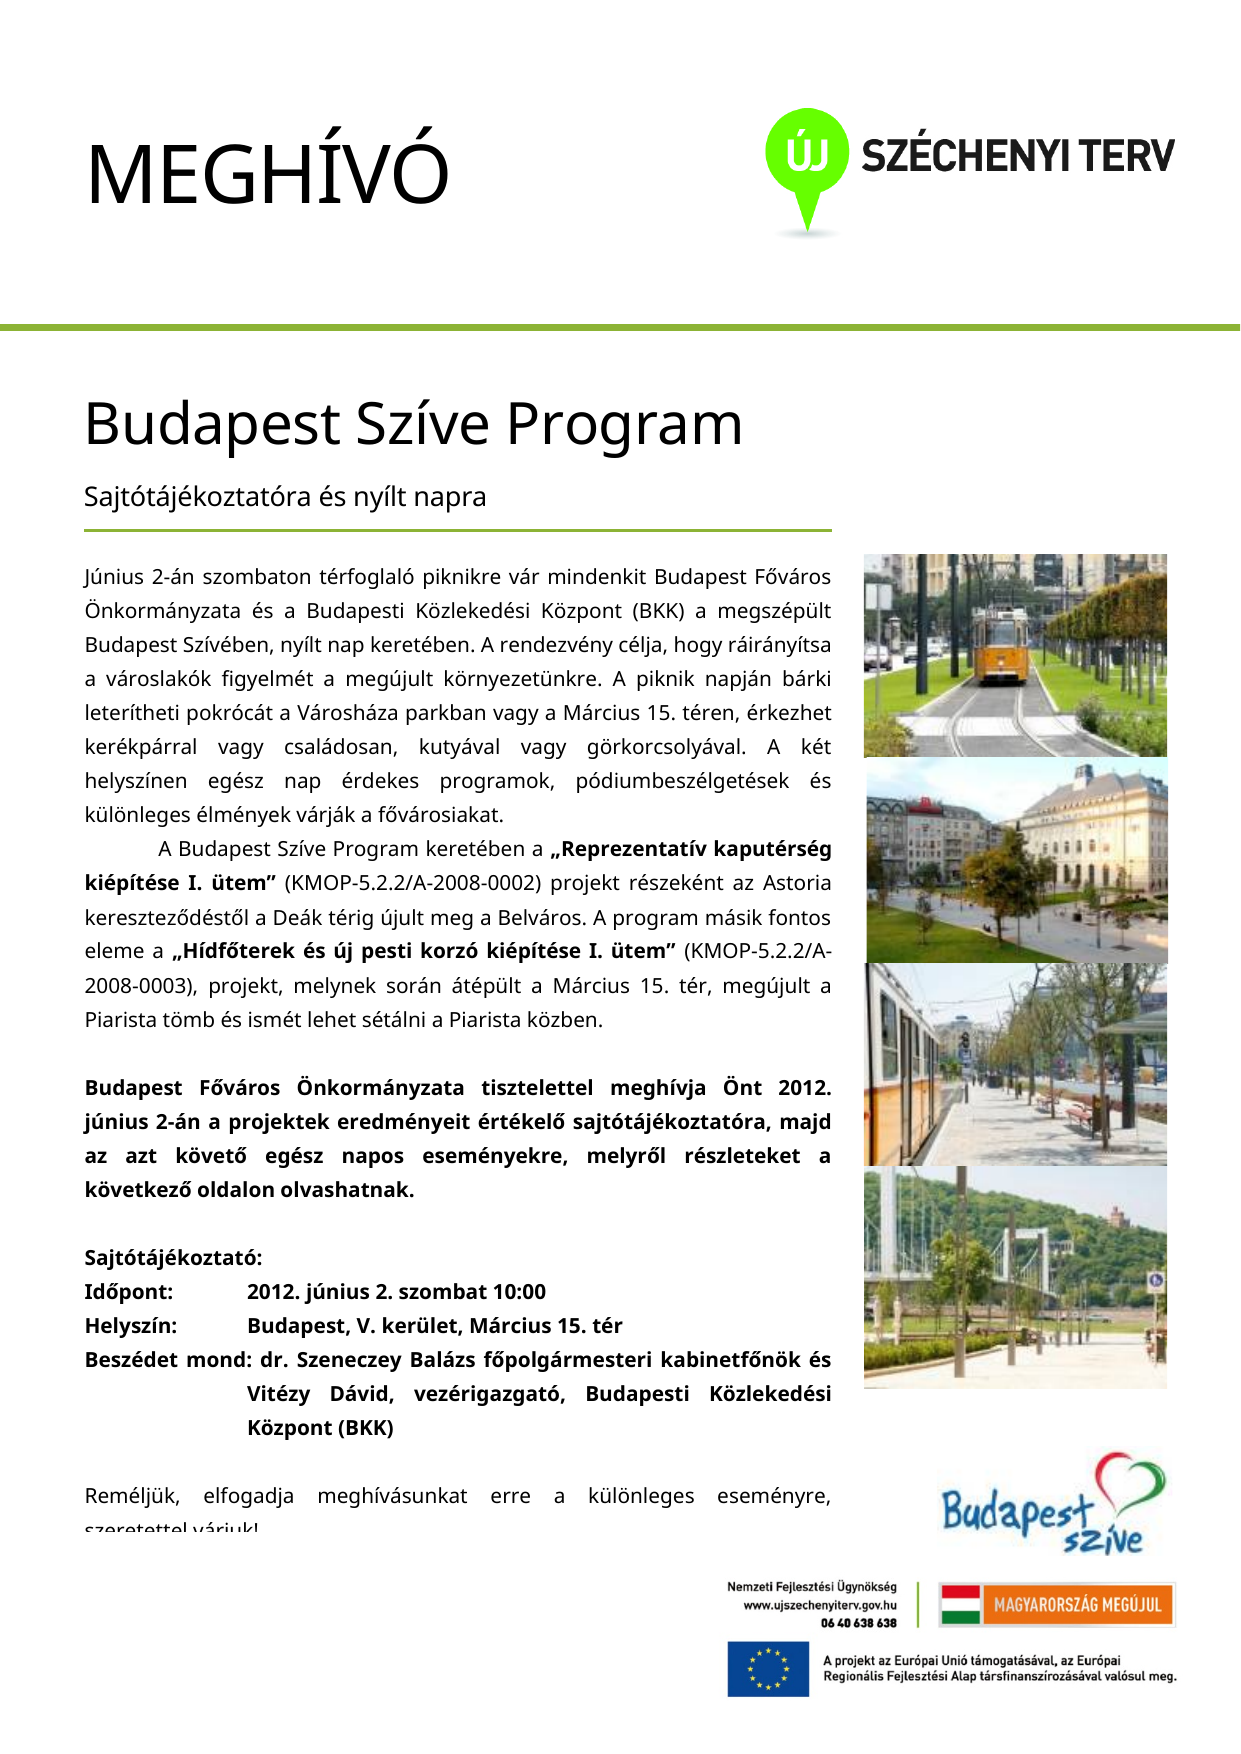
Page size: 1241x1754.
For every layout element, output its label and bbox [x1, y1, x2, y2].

picture [758, 108, 1175, 241]
picture [863, 554, 1169, 1389]
picture [697, 1446, 1205, 1716]
